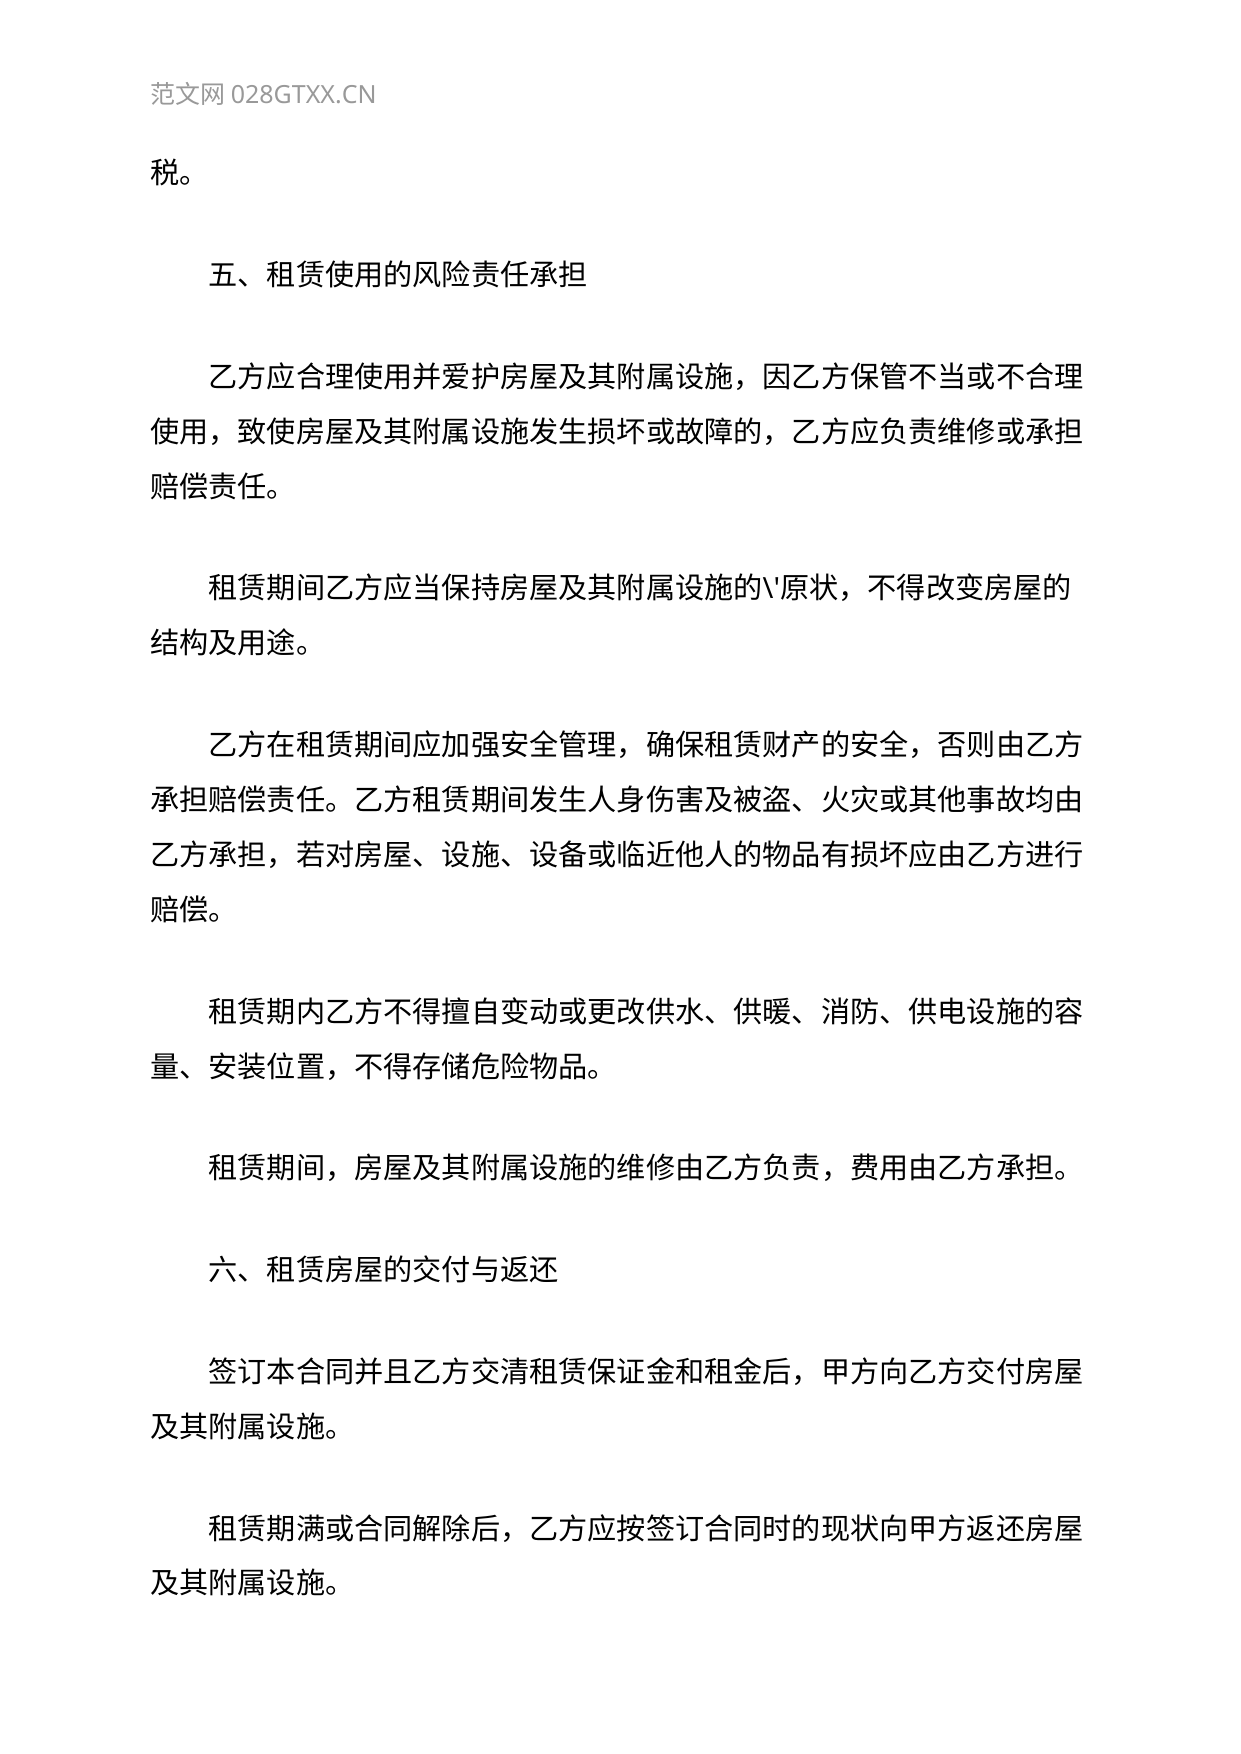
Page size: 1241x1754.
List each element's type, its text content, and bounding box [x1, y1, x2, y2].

text 签订本合同并且乙方交清租赁保证金和租金后，甲方向乙方交付房屋及其附属设施。 [150, 1348, 1090, 1446]
text 乙方应合理使用并爱护房屋及其附属设施，因乙方保管不当或不合理使用，致使房屋及其附属设施发生损坏或故障的，乙方应负责维修或承担赔偿责任。 [150, 353, 1090, 506]
text 五、租赁使用的风险责任承担 [150, 252, 1090, 294]
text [150, 150, 1090, 192]
text 租赁期满或合同解除后，乙方应按签订合同时的现状向甲方返还房屋及其附属设施。 [150, 1505, 1090, 1602]
text 租赁期间乙方应当保持房屋及其附属设施的\'原状，不得改变房屋的结构及用途。 [150, 565, 1090, 662]
text 租赁期间，房屋及其附属设施的维修由乙方负责，费用由乙方承担。 [150, 1145, 1090, 1187]
text 乙方在租赁期间应加强安全管理，确保租赁财产的安全，否则由乙方承担赔偿责任。乙方租赁期间发生人身伤害及被盗、火灾或其他事故均由乙方承担，若对房屋、设施、设备或临近他人的物品有损坏应由乙方进行赔偿。 [150, 722, 1090, 929]
text 六、租赁房屋的交付与返还 [150, 1247, 1090, 1289]
text 租赁期内乙方不得擅自变动或更改供水、供暖、消防、供电设施的容量、安装位置，不得存储危险物品。 [150, 988, 1090, 1086]
